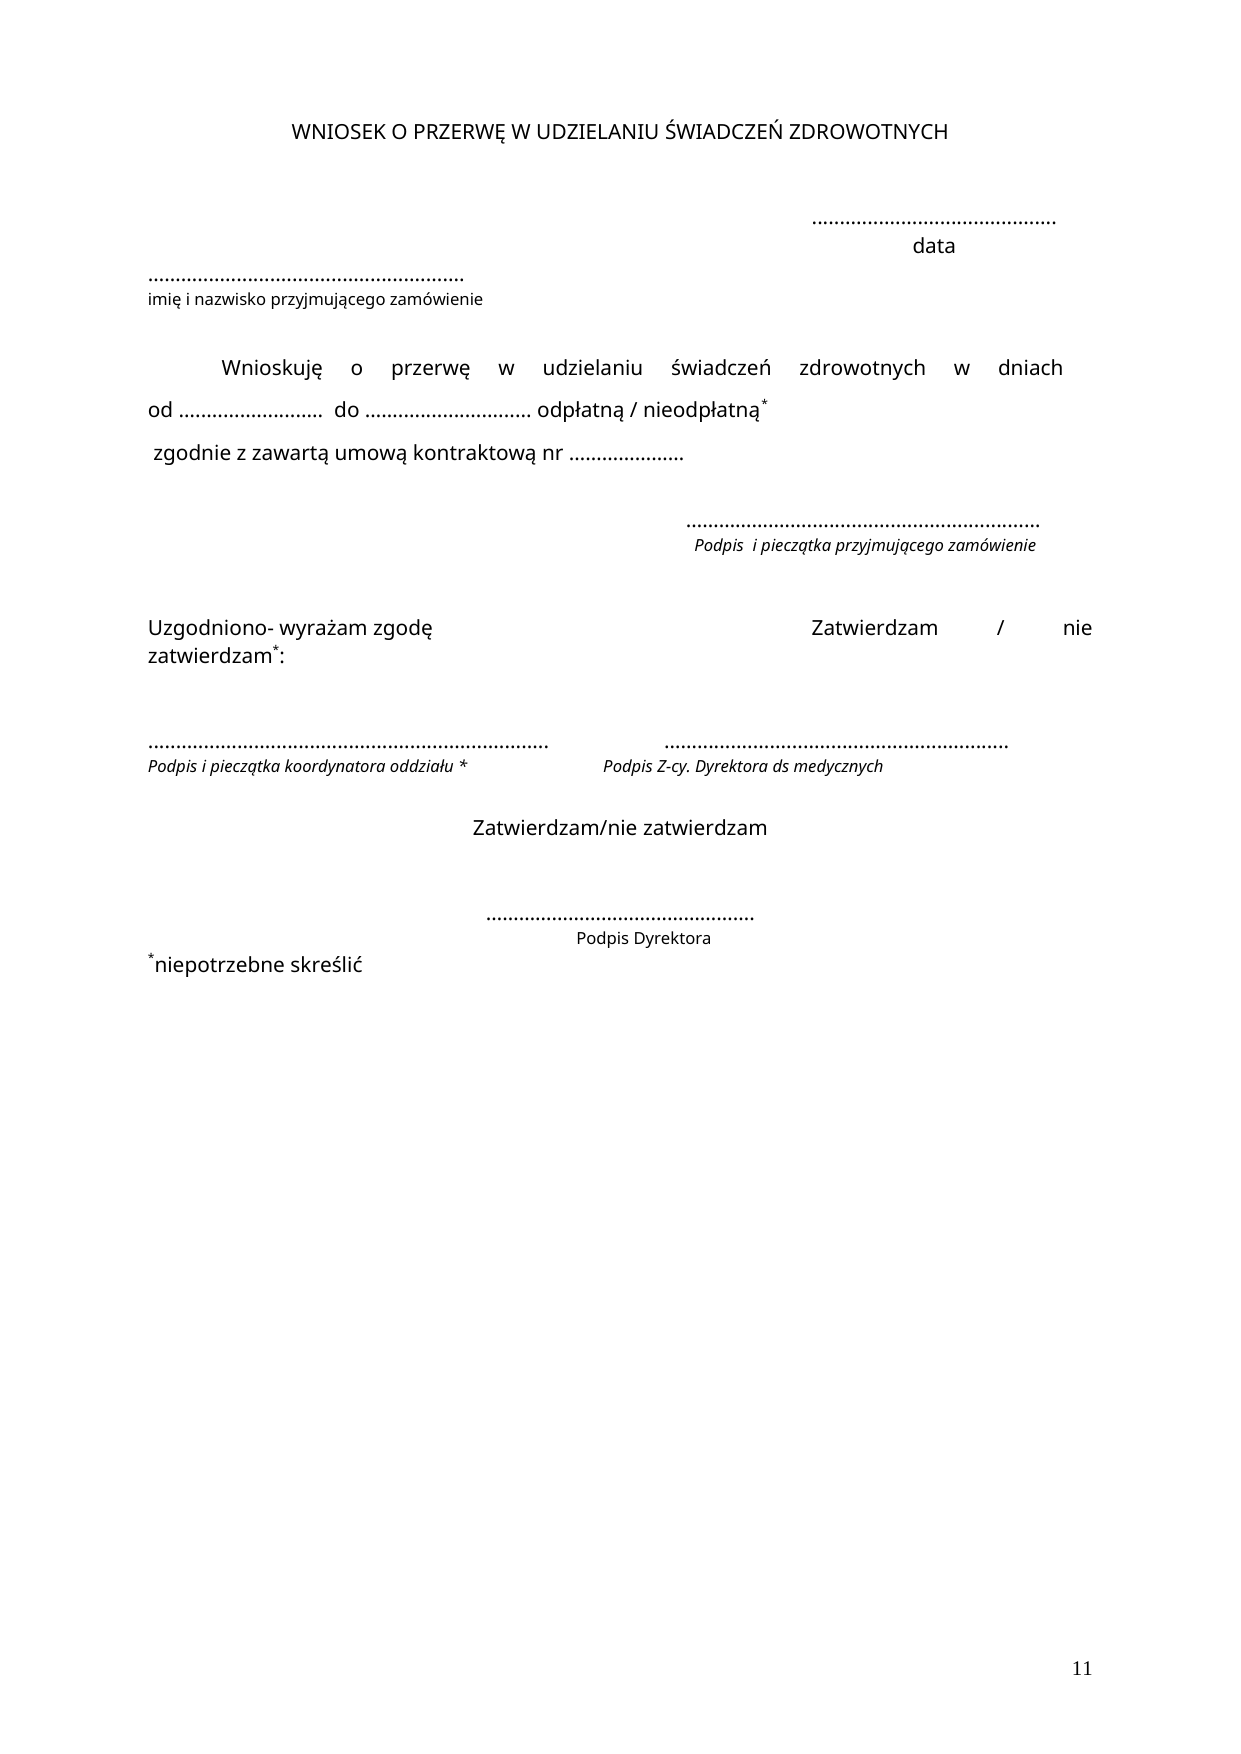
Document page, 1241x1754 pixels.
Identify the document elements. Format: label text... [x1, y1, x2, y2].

text zgodnie z zawartą umową kontraktową nr ………………… [148, 438, 1093, 467]
text ............................................ [738, 202, 1093, 231]
text …………………………………………. [148, 898, 1093, 927]
text Wnioskuję o przerwę w udzielaniu świadczeń zdrowotnych w dniach od …....................... do ……........................ odpłatną / nieodpłatną* [148, 353, 1093, 424]
text ........................................................................ ……........................................................ [148, 727, 1093, 755]
text Podpis Dyrektora [148, 927, 1093, 950]
text WNIOSEK O PRZERWĘ W UDZIELANIU ŚWIADCZEŃ ZDROWOTNYCH [148, 117, 1093, 146]
text Podpis i pieczątka przyjmującego zamówienie [148, 533, 1093, 556]
text Podpis i pieczątka koordynatora oddziału * Podpis Z-cy. Dyrektora ds medycznych [148, 755, 1093, 778]
text Zatwierdzam/nie zatwierdzam [148, 813, 1093, 842]
text ………................................................ [148, 259, 1093, 288]
text …………….…….......................................… [443, 481, 1093, 533]
text *niepotrzebne skreślić [148, 950, 1093, 978]
text data [148, 231, 1093, 259]
text imię i nazwisko przyjmującego zamówienie [148, 288, 1093, 310]
text Uzgodniono- wyrażam zgodę Zatwierdzam / nie zatwierdzam*: [148, 613, 1093, 670]
